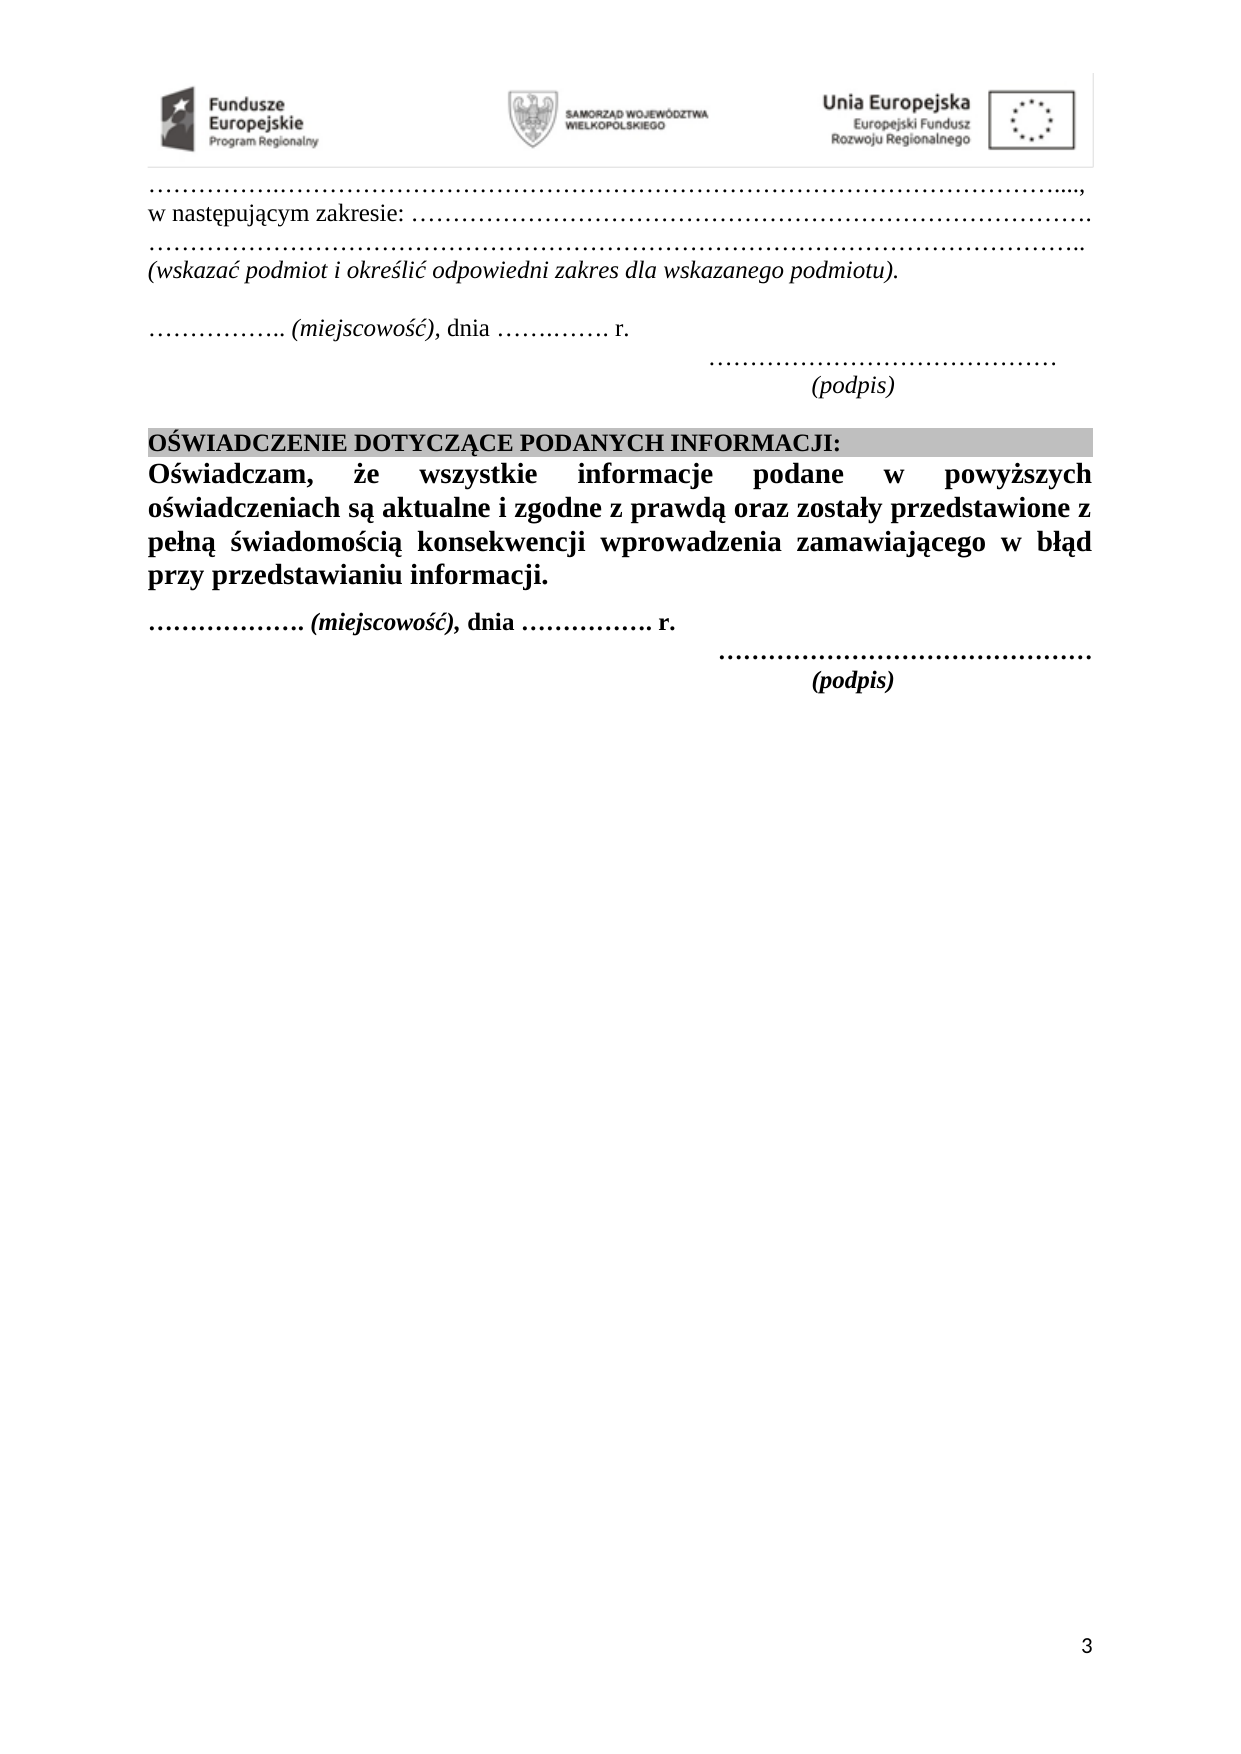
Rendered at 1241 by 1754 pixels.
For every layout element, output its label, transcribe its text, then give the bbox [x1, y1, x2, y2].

text (podpis) [738, 665, 1093, 694]
text ………………………………………………………………………………………………….. (wskazać podmiot i określić odpowiedni zakres dla wskazanego podmiotu). [148, 227, 1093, 284]
text ……………………………………… [148, 636, 1093, 665]
text OŚWIADCZENIE DOTYCZĄCE PODANYCH INFORMACJI: [148, 428, 1093, 457]
text …………….. (miejscowość), dnia …….……. r. [148, 313, 1093, 342]
text (podpis) [738, 370, 1093, 399]
text Oświadczam, że wszystkie informacje podane w powyższych oświadczeniach są aktualne i zgodne z prawdą oraz zostały przedstawione z pełną świadomością konsekwencji wprowadzenia zamawiającego w błąd przy przedstawianiu informacji. [148, 457, 1093, 591]
picture [147, 73, 1095, 169]
text ………………. (miejscowość), dnia ……………. r. [148, 607, 1093, 636]
text …………………………………… [148, 342, 1093, 370]
text ..……………………………………………………………………………………………………………….…………………………………………………………………………………...., w następującym zakresie: ………………………………………………………………………. [148, 169, 1093, 227]
